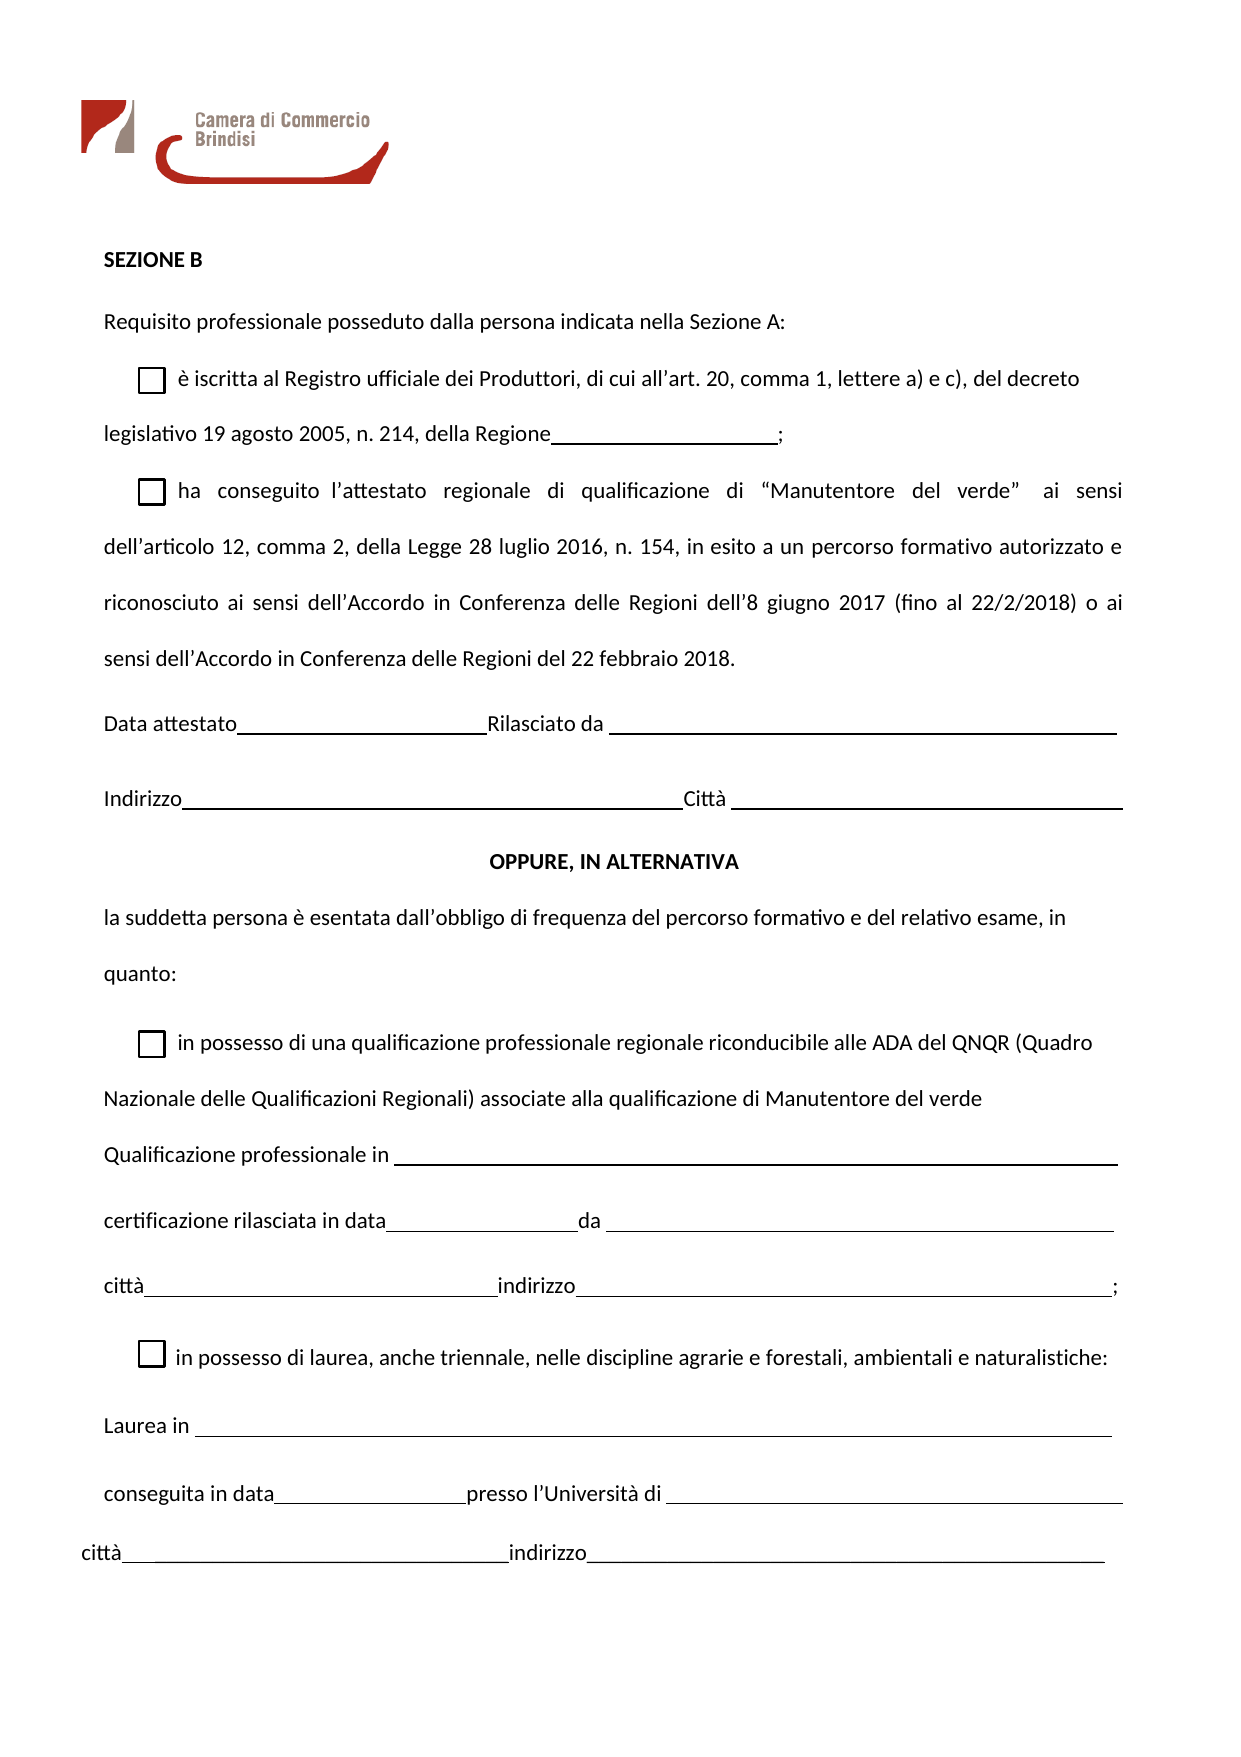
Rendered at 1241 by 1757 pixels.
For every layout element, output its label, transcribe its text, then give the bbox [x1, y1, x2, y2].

text conseguita in data presso l’Università di [104, 1479, 1165, 1507]
text città indirizzo ; [104, 1272, 1134, 1300]
text la suddetta persona è esentata dall’obbligo di frequenza del percorso formativo e del relativo esame, in quanto: [104, 903, 1134, 987]
text città _______________________________indirizzo_____________________________________________ [81, 1538, 1165, 1566]
text Indirizzo Città [104, 784, 1165, 812]
text in possesso di laurea, anche triennale, nelle discipline agrarie e forestali, ambientali e naturalistiche: [104, 1343, 1134, 1371]
text in possesso di una qualificazione professionale regionale riconducibile alle ADA del QNQR (Quadro Nazionale delle Qualificazioni Regionali) associate alla qualificazione di Manutentore del verde [103, 1028, 1107, 1112]
text OPPURE, IN ALTERNATIVA [81, 847, 1146, 875]
text SEZIONE B [104, 245, 1165, 273]
picture [81, 100, 389, 184]
text Laurea in [104, 1411, 1165, 1439]
subtitle Requisito professionale posseduto dalla persona indicata nella Sezione A: [104, 307, 1165, 335]
text ha conseguito l’attestato regionale di qualificazione di “Manutentore del verde” ai sensi dell’articolo 12, comma 2, della Legge 28 luglio 2016, n. 154, in esito a un percorso formativo autorizzato e riconosciuto ai sensi dell’Accordo in Conferenza delle Regioni dell’8 giugno 2017 (fino al 22/2/2018) o ai sensi dell’Accordo in Conferenza delle Regioni del 22 febbraio 2018. [104, 476, 1123, 672]
text Data attestato Rilasciato da [104, 709, 1165, 737]
text è iscritta al Registro ufficiale dei Produttori, di cui all’art. 20, comma 1, lettere a) e c), del decreto legislativo 19 agosto 2005, n. 214, della Regione ; [104, 364, 1094, 447]
text Qualificazione professionale in [104, 1140, 1165, 1168]
text certificazione rilasciata in data da [104, 1206, 1165, 1234]
